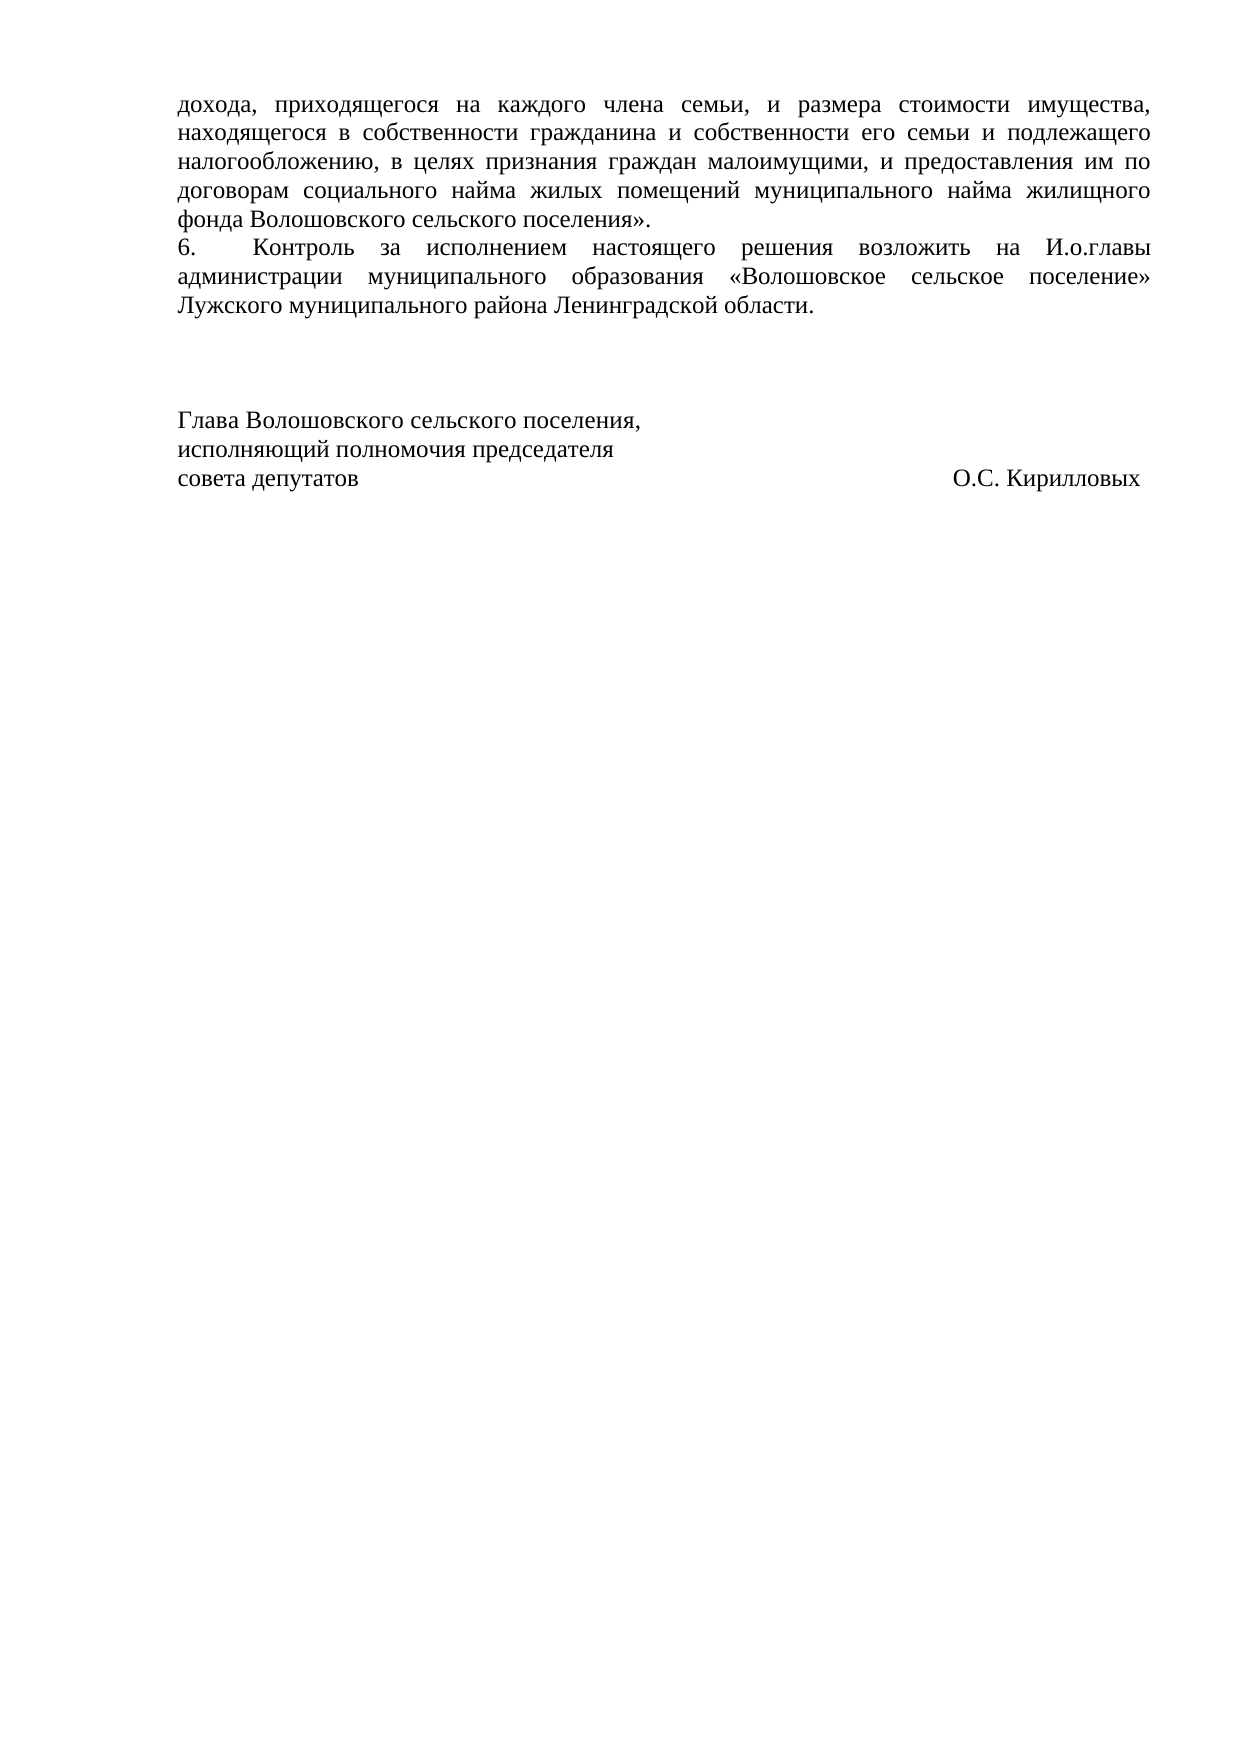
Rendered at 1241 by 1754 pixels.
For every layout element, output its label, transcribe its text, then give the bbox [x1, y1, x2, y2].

text совета депутатов О.С. Кирилловых [177, 463, 1152, 492]
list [177, 89, 1152, 232]
text исполняющий полномочия председателя [177, 434, 1152, 463]
list Контроль за исполнением настоящего решения возложить на И.о.главы администрации муниципального образования «Волошовское сельское поселение» Лужского муниципального района Ленинградской области. [177, 232, 1152, 319]
text Глава Волошовского сельского поселения, [177, 405, 1152, 434]
